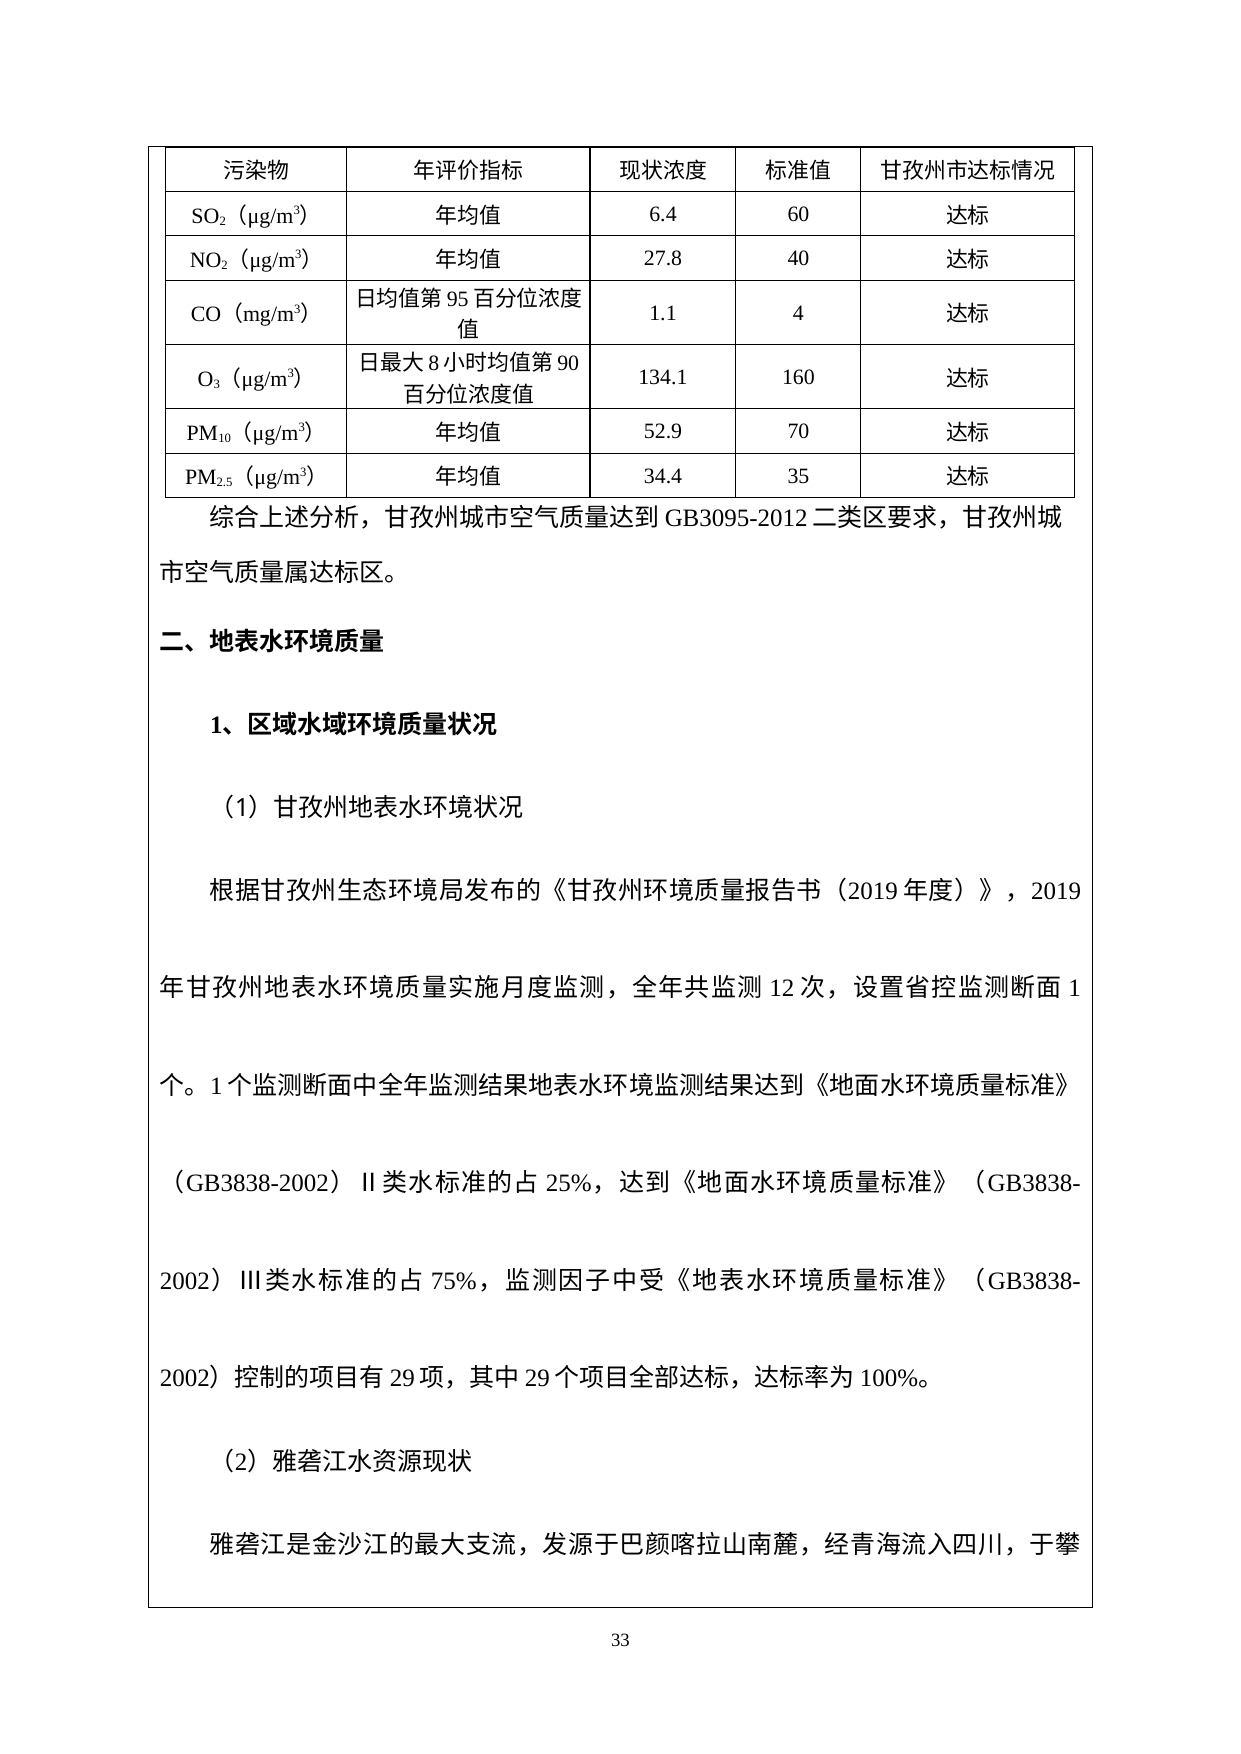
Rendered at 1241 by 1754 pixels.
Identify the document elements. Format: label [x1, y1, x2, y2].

table_header [149, 147, 1092, 1607]
